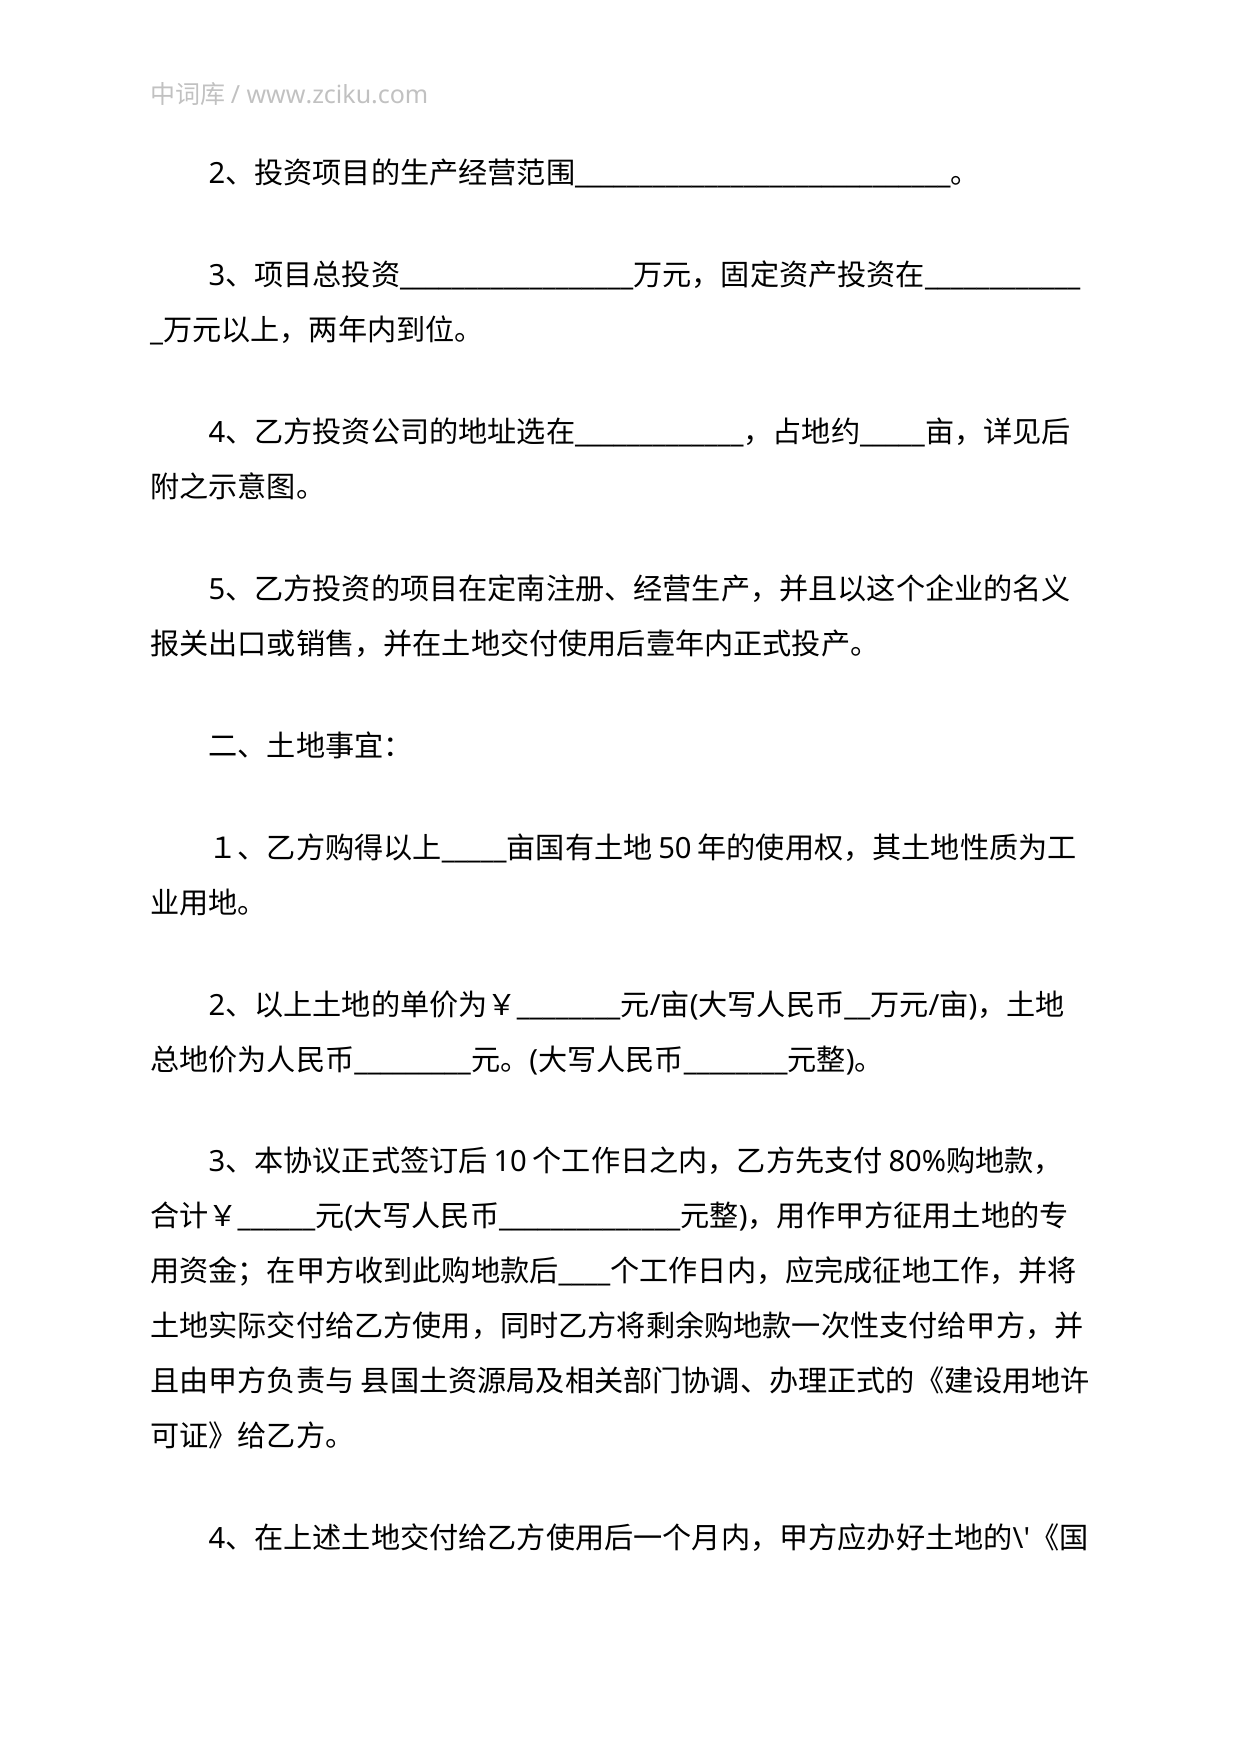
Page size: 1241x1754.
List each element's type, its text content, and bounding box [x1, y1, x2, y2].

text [150, 1514, 1090, 1557]
text １、乙方购得以上_____亩国有土地50年的使用权，其土地性质为工业用地。 [150, 824, 1090, 922]
text 2、以上土地的单价为￥________元/亩(大写人民币__万元/亩)，土地总地价为人民币_________元。(大写人民币________元整)。 [150, 981, 1090, 1078]
text 4、乙方投资公司的地址选在_____________，占地约_____亩，详见后附之示意图。 [150, 409, 1090, 506]
text 3、本协议正式签订后10个工作日之内，乙方先支付80%购地款，合计￥______元(大写人民币______________元整)，用作甲方征用土地的专用资金；在甲方收到此购地款后____个工作日内，应完成征地工作，并将土地实际交付给乙方使用，同时乙方将剩余购地款一次性支付给甲方，并且由甲方负责与 县国土资源局及相关部门协调、办理正式的《建设用地许可证》给乙方。 [150, 1138, 1090, 1455]
text 3、项目总投资__________________万元，固定资产投资在_____________万元以上，两年内到位。 [150, 252, 1090, 349]
text 5、乙方投资的项目在定南注册、经营生产，并且以这个企业的名义报关出口或销售，并在土地交付使用后壹年内正式投产。 [150, 566, 1090, 663]
text 2、投资项目的生产经营范围_____________________________。 [150, 150, 1090, 192]
text 二、土地事宜： [150, 722, 1090, 765]
